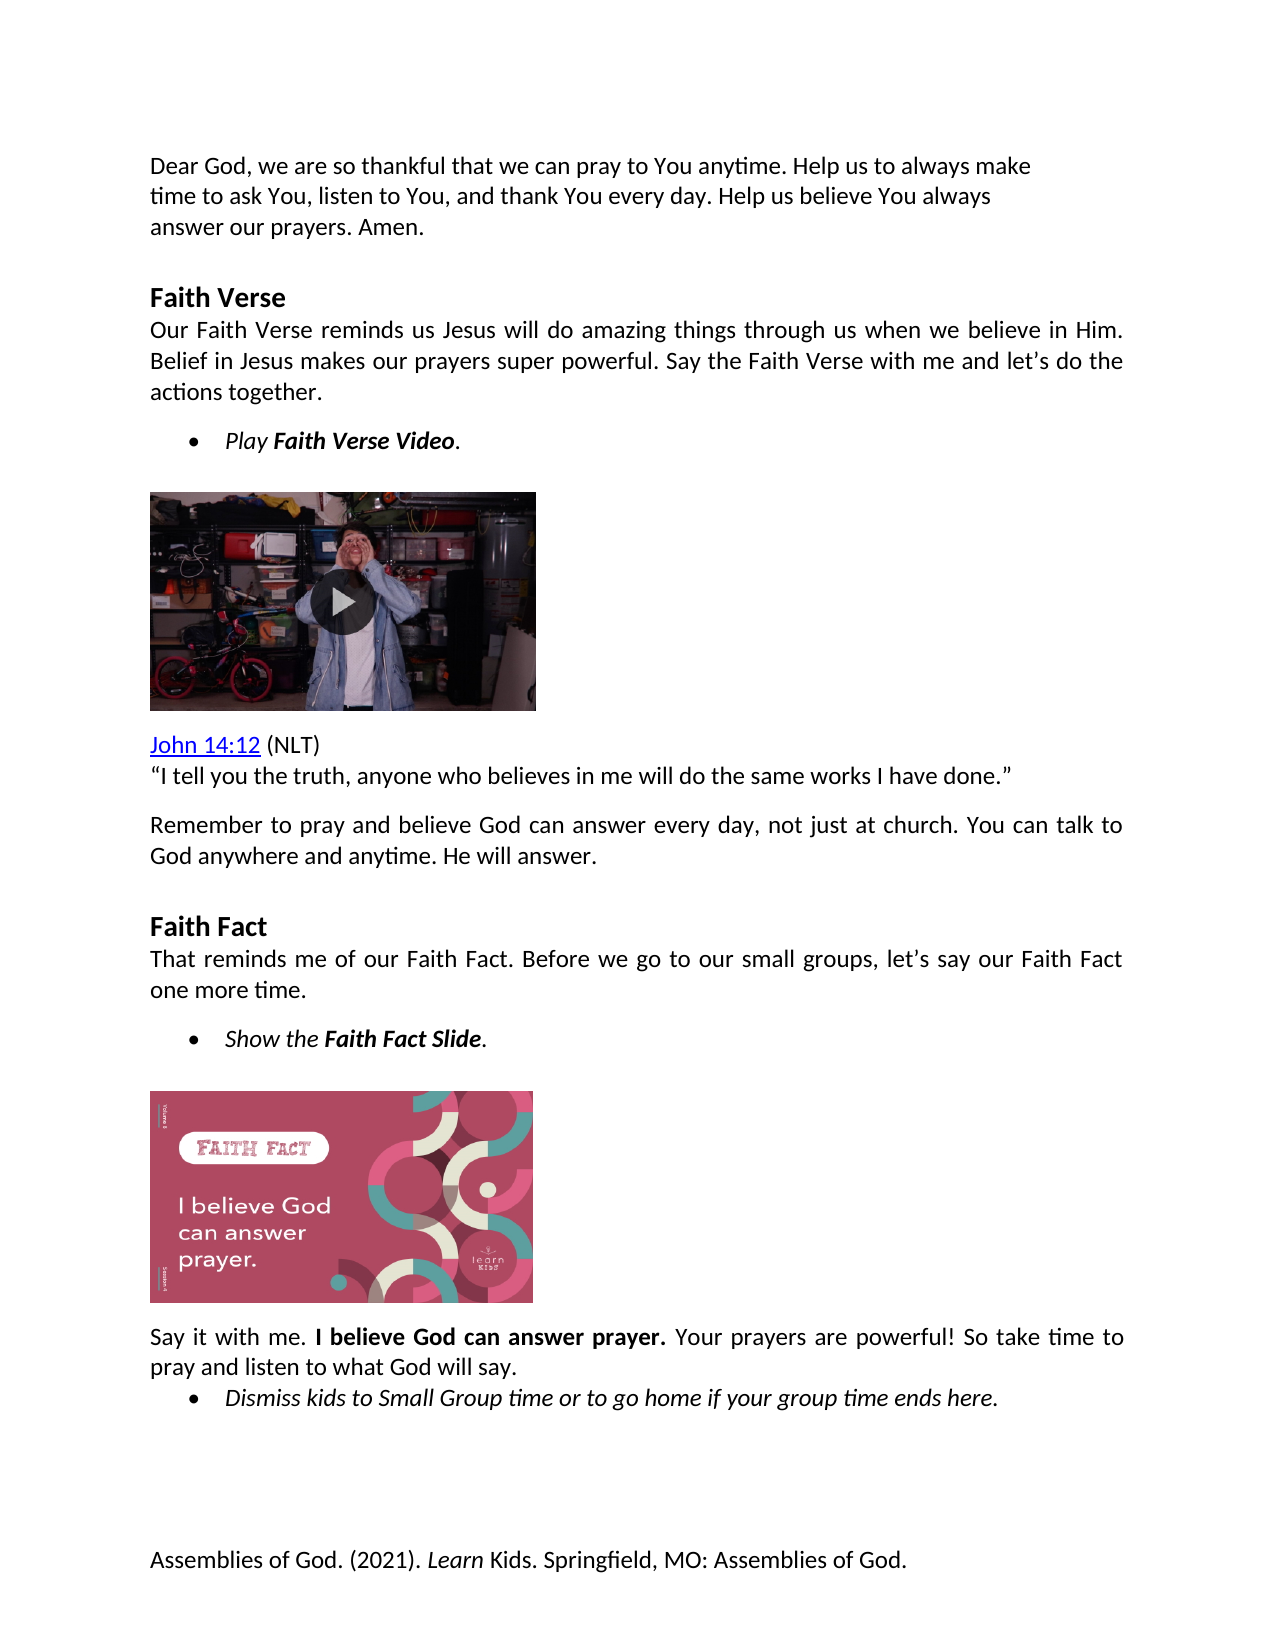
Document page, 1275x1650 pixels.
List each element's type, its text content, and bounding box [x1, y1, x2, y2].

text Faith Fact [150, 908, 1125, 943]
text “I tell you the truth, anyone who believes in me will do the same works I have done.” [150, 760, 1125, 791]
text John 14:12 (NLT) [150, 729, 1125, 760]
text Say it with me. I believe God can answer prayer. Your prayers are powerful! So take time to pray and listen to what God will say. [150, 1321, 1125, 1382]
text Remember to pray and believe God can answer every day, not just at church. You can talk to God anywhere and anytime. He will answer. [150, 809, 1125, 870]
text • Play Faith Verse Video. [187, 425, 1125, 456]
picture [150, 1091, 533, 1303]
text That reminds me of our Faith Fact. Before we go to our small groups, let’s say our Faith Fact one more time. [150, 943, 1125, 1004]
text • Dismiss kids to Small Group time or to go home if your group time ends here. [187, 1382, 1125, 1413]
text Our Faith Verse reminds us Jesus will do amazing things through us when we believe in Him. Belief in Jesus makes our prayers super powerful. Say the Faith Verse with me and let’s do the actions together. [150, 315, 1125, 406]
text Faith Verse [150, 279, 1125, 315]
table_header Dear God, we are so thankful that we can pray to You anytime. Help us to always make time to ask You, listen to You, and thank You every day. Help us believe You always answer our prayers. Amen. [150, 150, 1050, 242]
picture [150, 492, 536, 711]
text • Show the Faith Fact Slide. [187, 1023, 1125, 1054]
